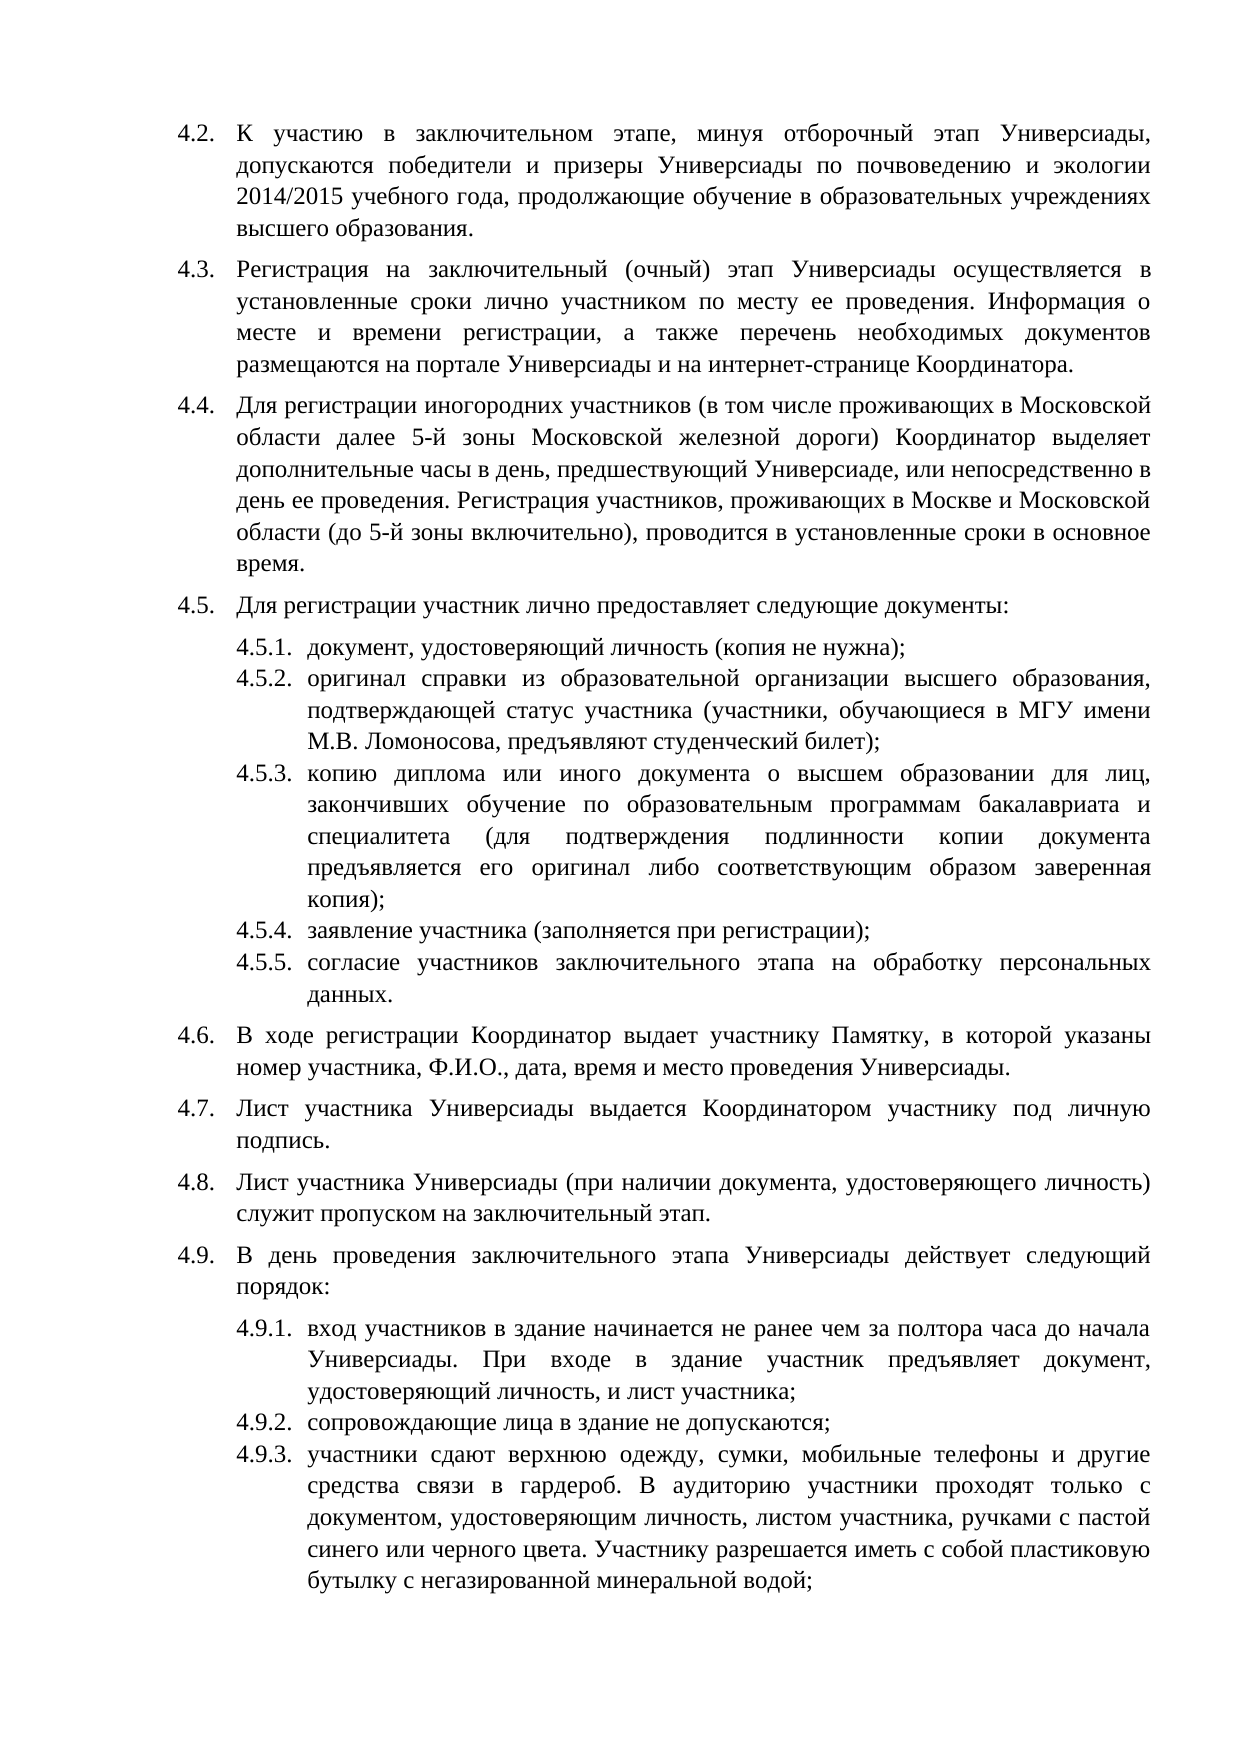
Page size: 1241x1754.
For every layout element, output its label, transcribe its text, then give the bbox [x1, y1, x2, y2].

list Для регистрации иногородних участников (в том числе проживающих в Московской области далее 5-й зоны Московской железной дороги) Координатор выделяет дополнительные часы в день, предшествующий Универсиаде, или непосредственно в день ее проведения. Регистрация участников, проживающих в Москве и Московской области (до 5-й зоны включительно), проводится в установленные сроки в основное время. [177, 391, 1152, 577]
list заявление участника (заполняется при регистрации); [236, 916, 1152, 944]
list участники сдают верхнюю одежду, сумки, мобильные телефоны и другие средства связи в гардероб. В аудиторию участники проходят только с документом, удостоверяющим личность, листом участника, ручками с пастой синего или черного цвета. Участнику разрешается иметь с собой пластиковую бутылку с негазированной минеральной водой; [236, 1439, 1152, 1594]
list копию диплома или иного документа о высшем образовании для лиц, закончивших обучение по образовательным программам бакалавриата и специалитета (для подтверждения подлинности копии документа предъявляется его оригинал либо соответствующим образом заверенная копия); [236, 758, 1152, 913]
list Регистрация на заключительный (очный) этап Универсиады осуществляется в установленные сроки лично участником по месту ее проведения. Информация о месте и времени регистрации, а также перечень необходимых документов размещаются на портале Универсиады и на интернет-странице Координатора. [177, 254, 1152, 378]
list В ходе регистрации Координатор выдает участнику Памятку, в которой указаны номер участника, Ф.И.О., дата, время и место проведения Универсиады. [177, 1020, 1152, 1081]
list Для регистрации участник лично предоставляет следующие документы: [177, 590, 1152, 619]
list К участию в заключительном этапе, минуя отборочный этап Универсиады, допускаются победители и призеры Универсиады по почвоведению и экологии 2014/2015 учебного года, продолжающие обучение в образовательных учреждениях высшего образования. [177, 118, 1152, 242]
list Лист участника Универсиады выдается Координатором участнику под личную подпись. [177, 1093, 1152, 1154]
list вход участников в здание начинается не ранее чем за полтора часа до начала Универсиады. При входе в здание участник предъявляет документ, удостоверяющий личность, и лист участника; [236, 1313, 1152, 1405]
list документ, удостоверяющий личность (копия не нужна); [236, 632, 1152, 660]
list Лист участника Универсиады (при наличии документа, удостоверяющего личность) служит пропуском на заключительный этап. [177, 1167, 1152, 1227]
list сопровождающие лица в здание не допускаются; [236, 1407, 1152, 1436]
list оригинал справки из образовательной организации высшего образования, подтверждающей статус участника (участники, обучающиеся в МГУ имени М.В. Ломоносова, предъявляют студенческий билет); [236, 663, 1152, 755]
list В день проведения заключительного этапа Универсиады действует следующий порядок: [177, 1240, 1152, 1300]
list согласие участников заключительного этапа на обработку персональных данных. [236, 947, 1152, 1007]
